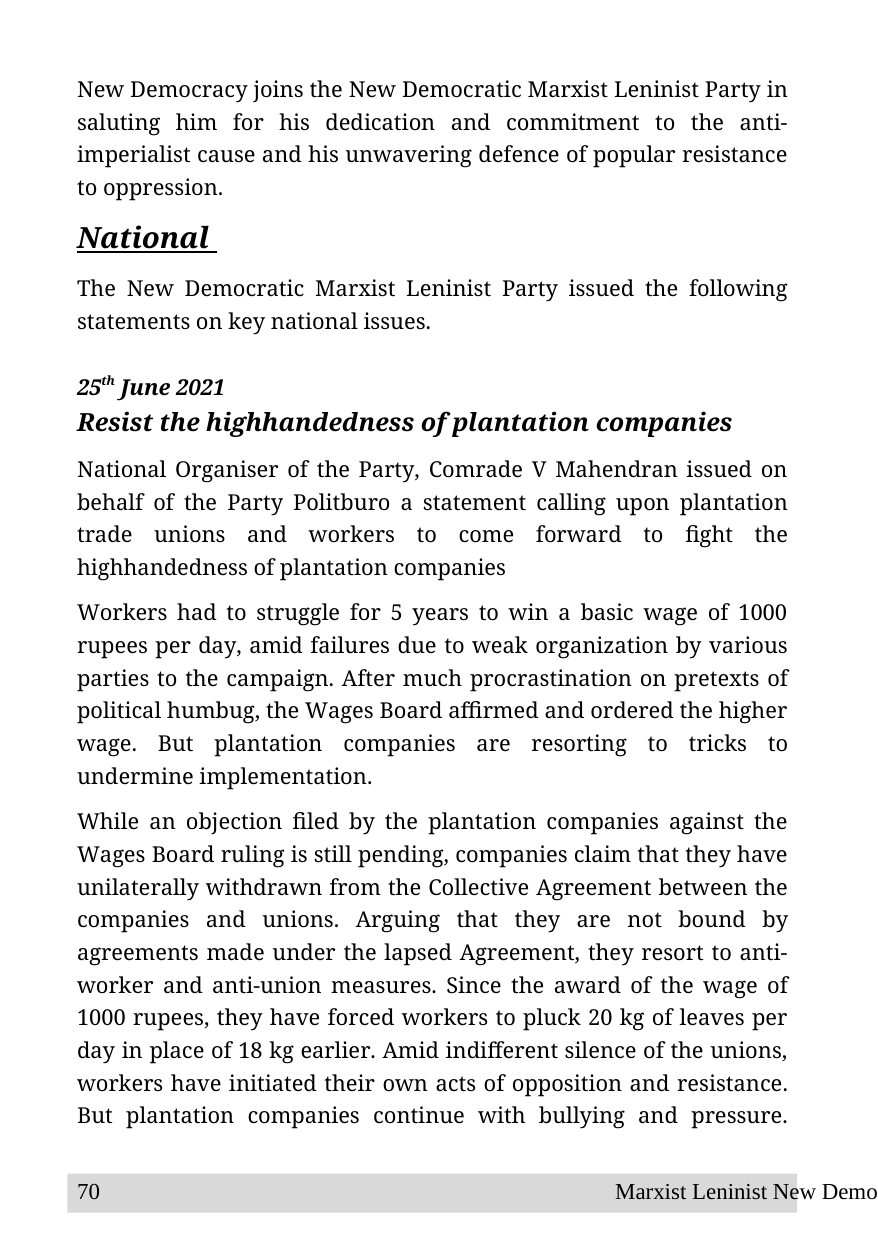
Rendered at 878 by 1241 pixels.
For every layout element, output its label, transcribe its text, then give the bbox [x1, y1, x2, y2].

text Workers had to struggle for 5 years to win a basic wage of 1000 rupees per day, amid failures due to weak organization by various parties to the campaign. After much procrastination on pretexts of political humbug, the Wages Board affirmed and ordered the higher wage. But plantation companies are resorting to tricks to undermine implementation. [77, 597, 788, 791]
text National Organiser of the Party, Comrade V Mahendran issued on behalf of the Party Politburo a statement calling upon plantation trade unions and workers to come forward to fight the highhandedness of plantation companies [77, 454, 788, 582]
text New Democracy joins the New Democratic Marxist Leninist Party in saluting him for his dedication and commitment to the anti-imperialist cause and his unwavering defence of popular resistance to oppression. [77, 74, 788, 202]
text 25th June 2021 [77, 371, 788, 401]
text Resist the highhandedness of plantation companies [77, 404, 788, 438]
text National [77, 217, 788, 257]
text The New Democratic Marxist Leninist Party issued the following statements on key national issues. [77, 273, 788, 336]
